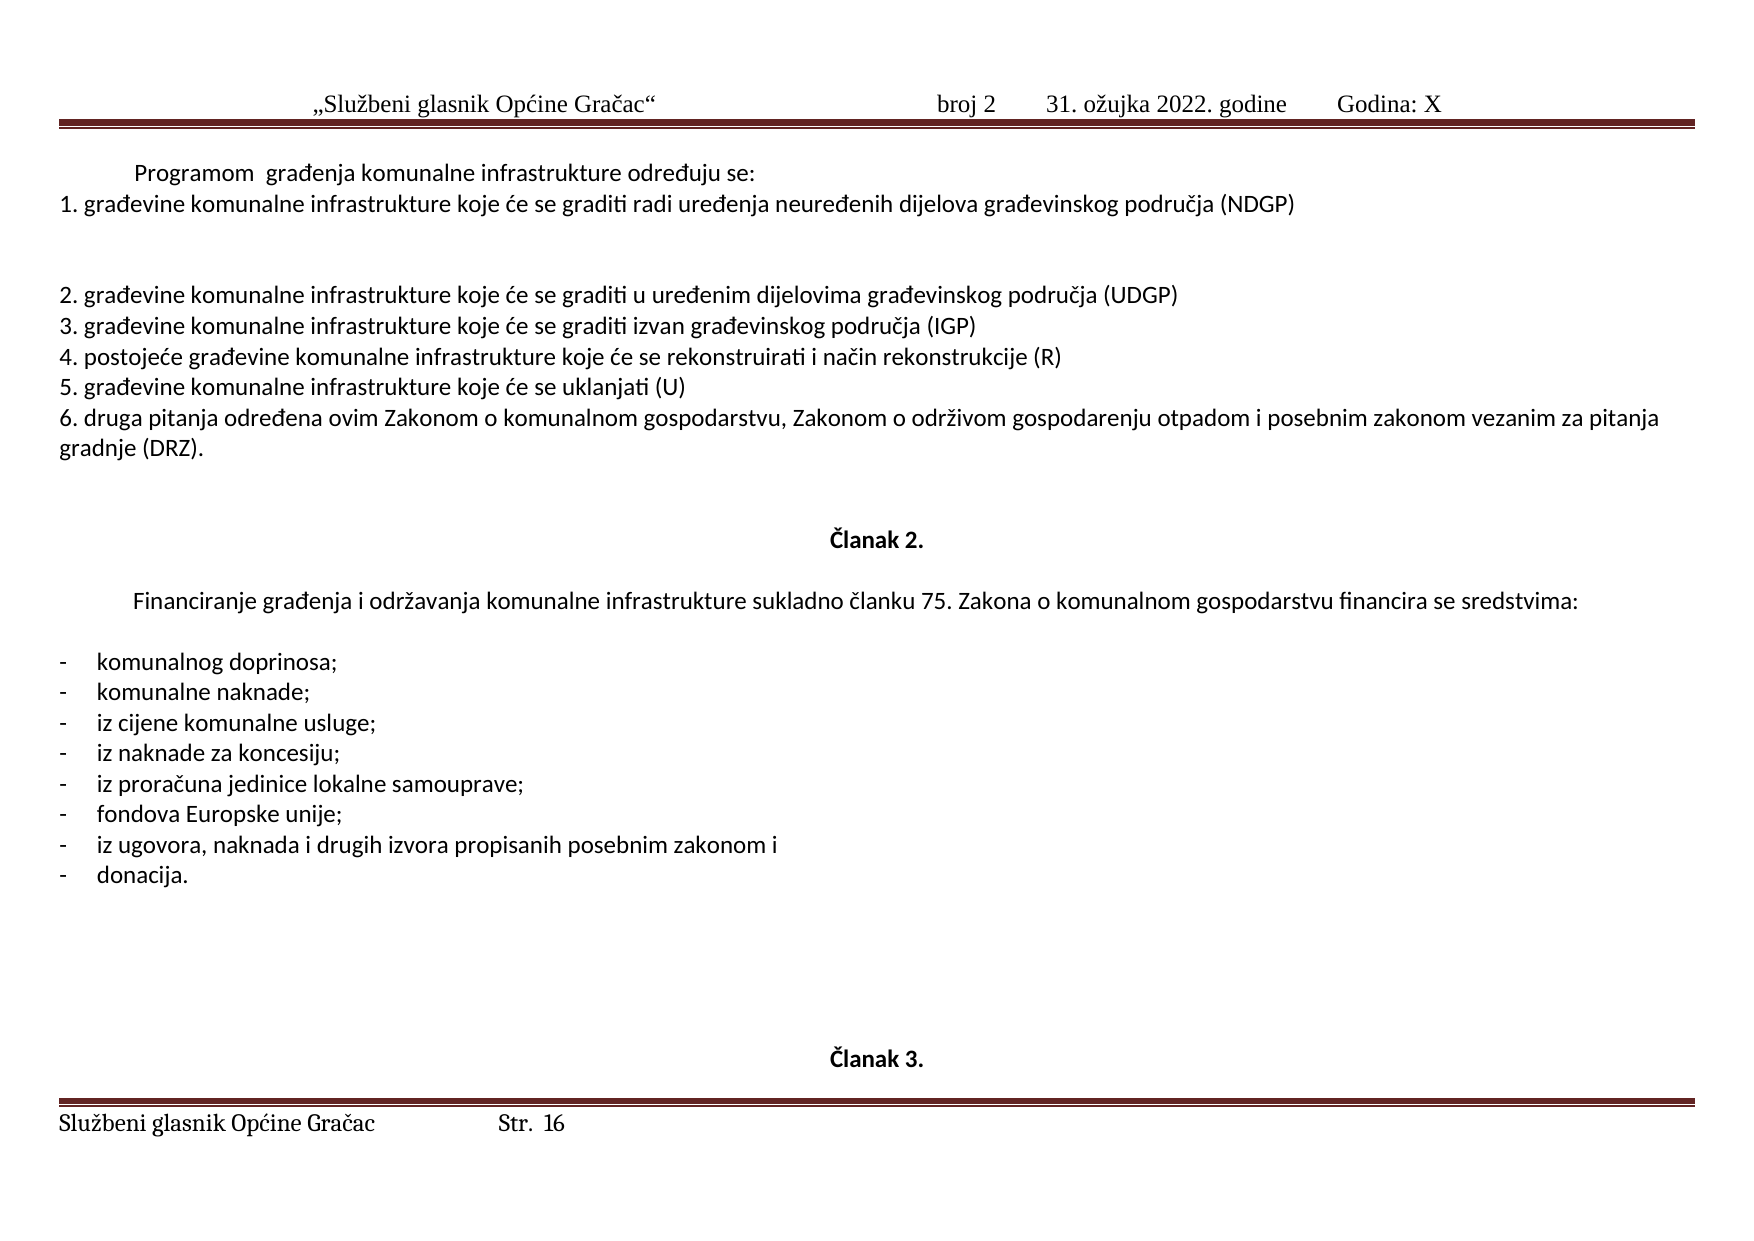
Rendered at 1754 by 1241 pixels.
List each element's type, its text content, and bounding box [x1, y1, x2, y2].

list iz proračuna jedinice lokalne samouprave; [59, 768, 1695, 798]
list komunalnog doprinosa; [59, 646, 1695, 676]
list iz ugovora, naknada i drugih izvora propisanih posebnim zakonom i [59, 829, 1695, 859]
text 1. građevine komunalne infrastrukture koje će se graditi radi uređenja neuređenih dijelova građevinskog područja (NDGP) [59, 188, 1695, 219]
text Članak 2. [59, 524, 1695, 554]
text 2. građevine komunalne infrastrukture koje će se graditi u uređenim dijelovima građevinskog područja (UDGP) [59, 280, 1695, 310]
list komunalne naknade; [59, 676, 1695, 707]
text Programom građenja komunalne infrastrukture određuju se: [59, 158, 1695, 188]
text 5. građevine komunalne infrastrukture koje će se uklanjati (U) [59, 371, 1695, 402]
text Financiranje građenja i održavanja komunalne infrastrukture sukladno članku 75. Zakona o komunalnom gospodarstvu financira se sredstvima: [59, 585, 1695, 615]
list fondova Europske unije; [59, 798, 1695, 829]
list donacija. [59, 859, 1695, 890]
text Članak 3. [59, 1043, 1695, 1073]
list iz naknade za koncesiju; [59, 737, 1695, 768]
list iz cijene komunalne usluge; [59, 707, 1695, 737]
text 3. građevine komunalne infrastrukture koje će se graditi izvan građevinskog područja (IGP) [59, 310, 1695, 341]
text 6. druga pitanja određena ovim Zakonom o komunalnom gospodarstvu, Zakonom o održivom gospodarenju otpadom i posebnim zakonom vezanim za pitanja gradnje (DRZ). [59, 402, 1695, 463]
text 4. postojeće građevine komunalne infrastrukture koje će se rekonstruirati i način rekonstrukcije (R) [59, 341, 1695, 371]
